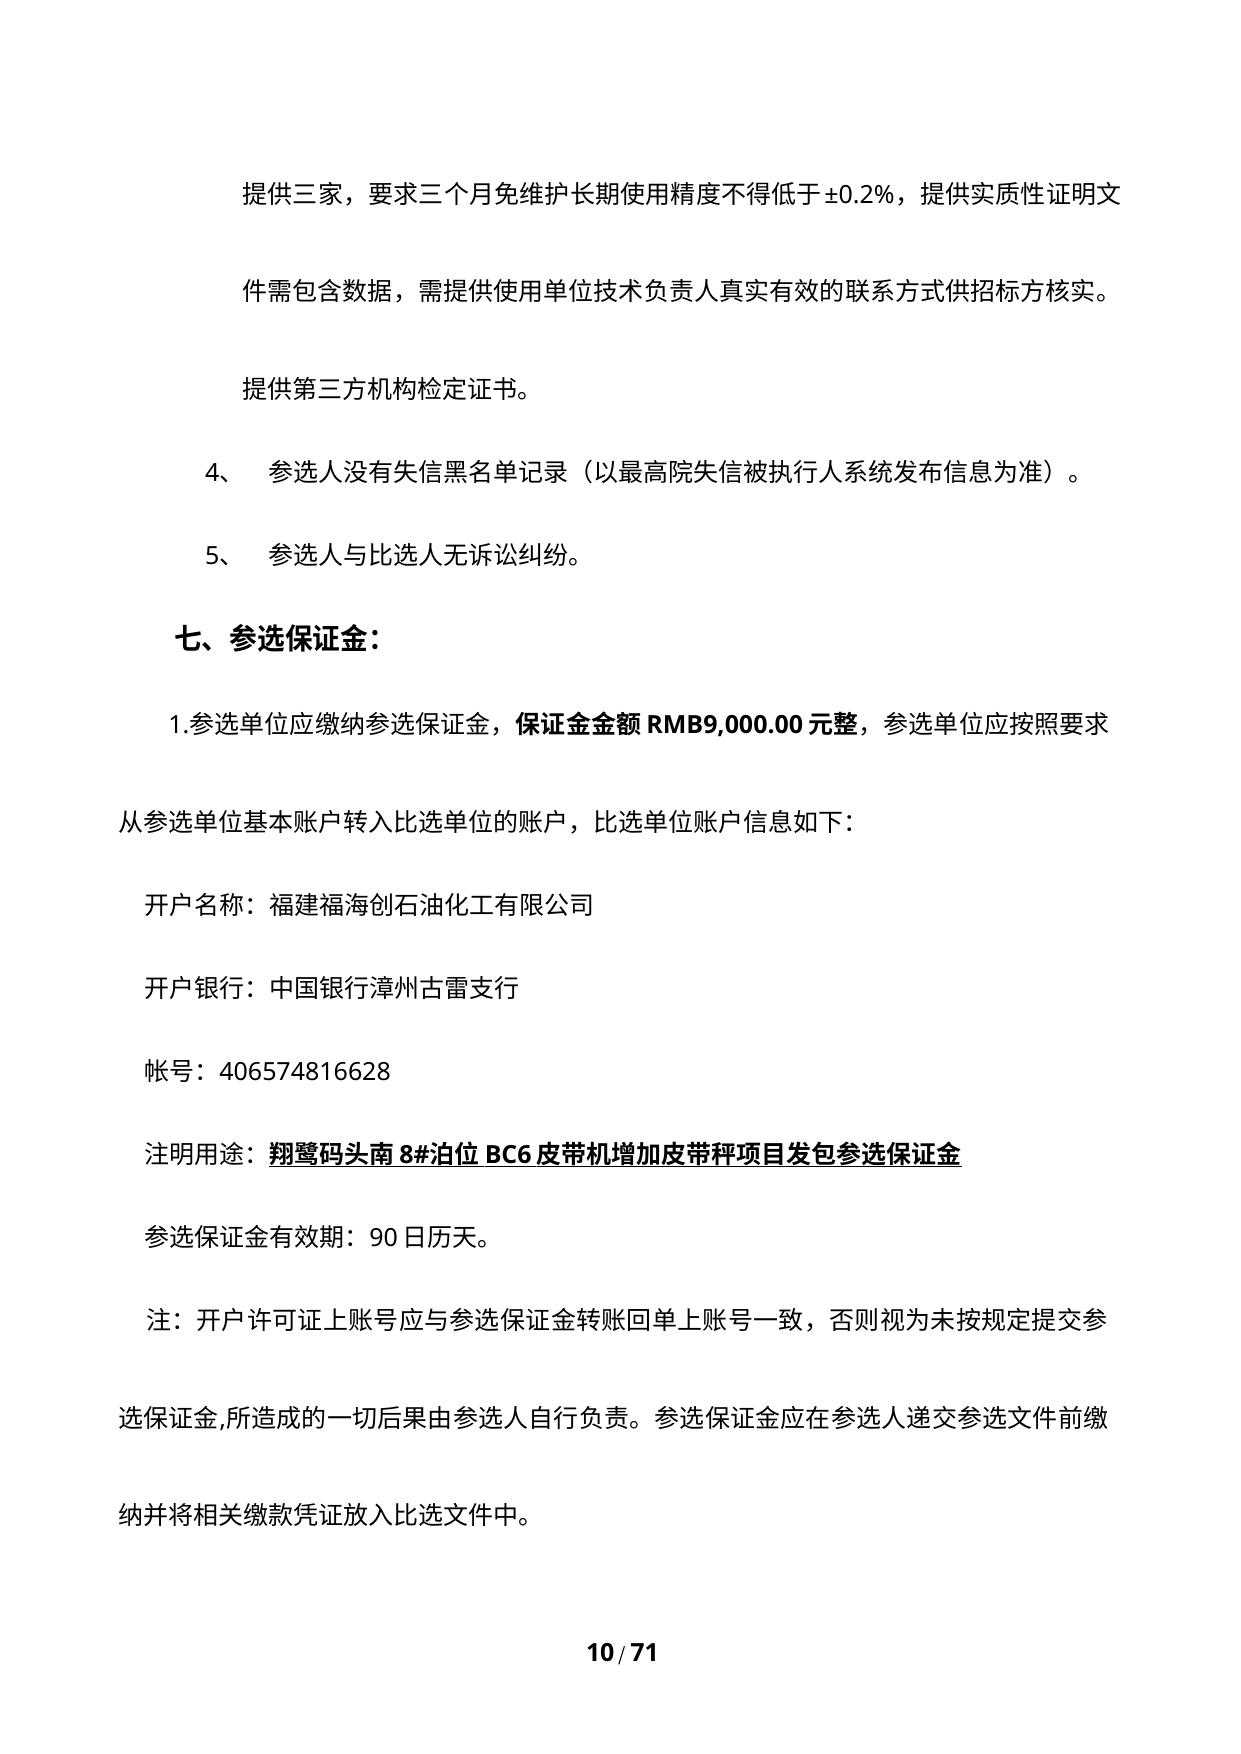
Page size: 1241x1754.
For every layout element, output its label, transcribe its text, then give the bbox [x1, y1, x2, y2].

text 1.参选单位应缴纳参选保证金，保证金金额RMB9,000.00元整，参选单位应按照要求从参选单位基本账户转入比选单位的账户，比选单位账户信息如下： [118, 690, 1109, 853]
list 参选人与比选人无诉讼纠纷。 [205, 521, 1122, 586]
text 七、参选保证金： [118, 604, 1109, 669]
list 参选人没有失信黑名单记录（以最高院失信被执行人系统发布信息为准）。 [205, 438, 1122, 503]
text 开户名称：福建福海创石油化工有限公司 [118, 871, 1109, 936]
text 帐号：406574816628 [118, 1037, 1109, 1102]
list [205, 160, 1122, 420]
text 参选保证金有效期：90日历天。 [118, 1203, 1109, 1268]
text 注：开户许可证上账号应与参选保证金转账回单上账号一致，否则视为未按规定提交参选保证金,所造成的一切后果由参选人自行负责。参选保证金应在参选人递交参选文件前缴纳并将相关缴款凭证放入比选文件中。 [118, 1286, 1109, 1546]
text 注明用途：翔鹭码头南8#泊位BC6皮带机增加皮带秤项目发包参选保证金 [118, 1120, 1109, 1185]
text 开户银行：中国银行漳州古雷支行 [118, 954, 1109, 1019]
